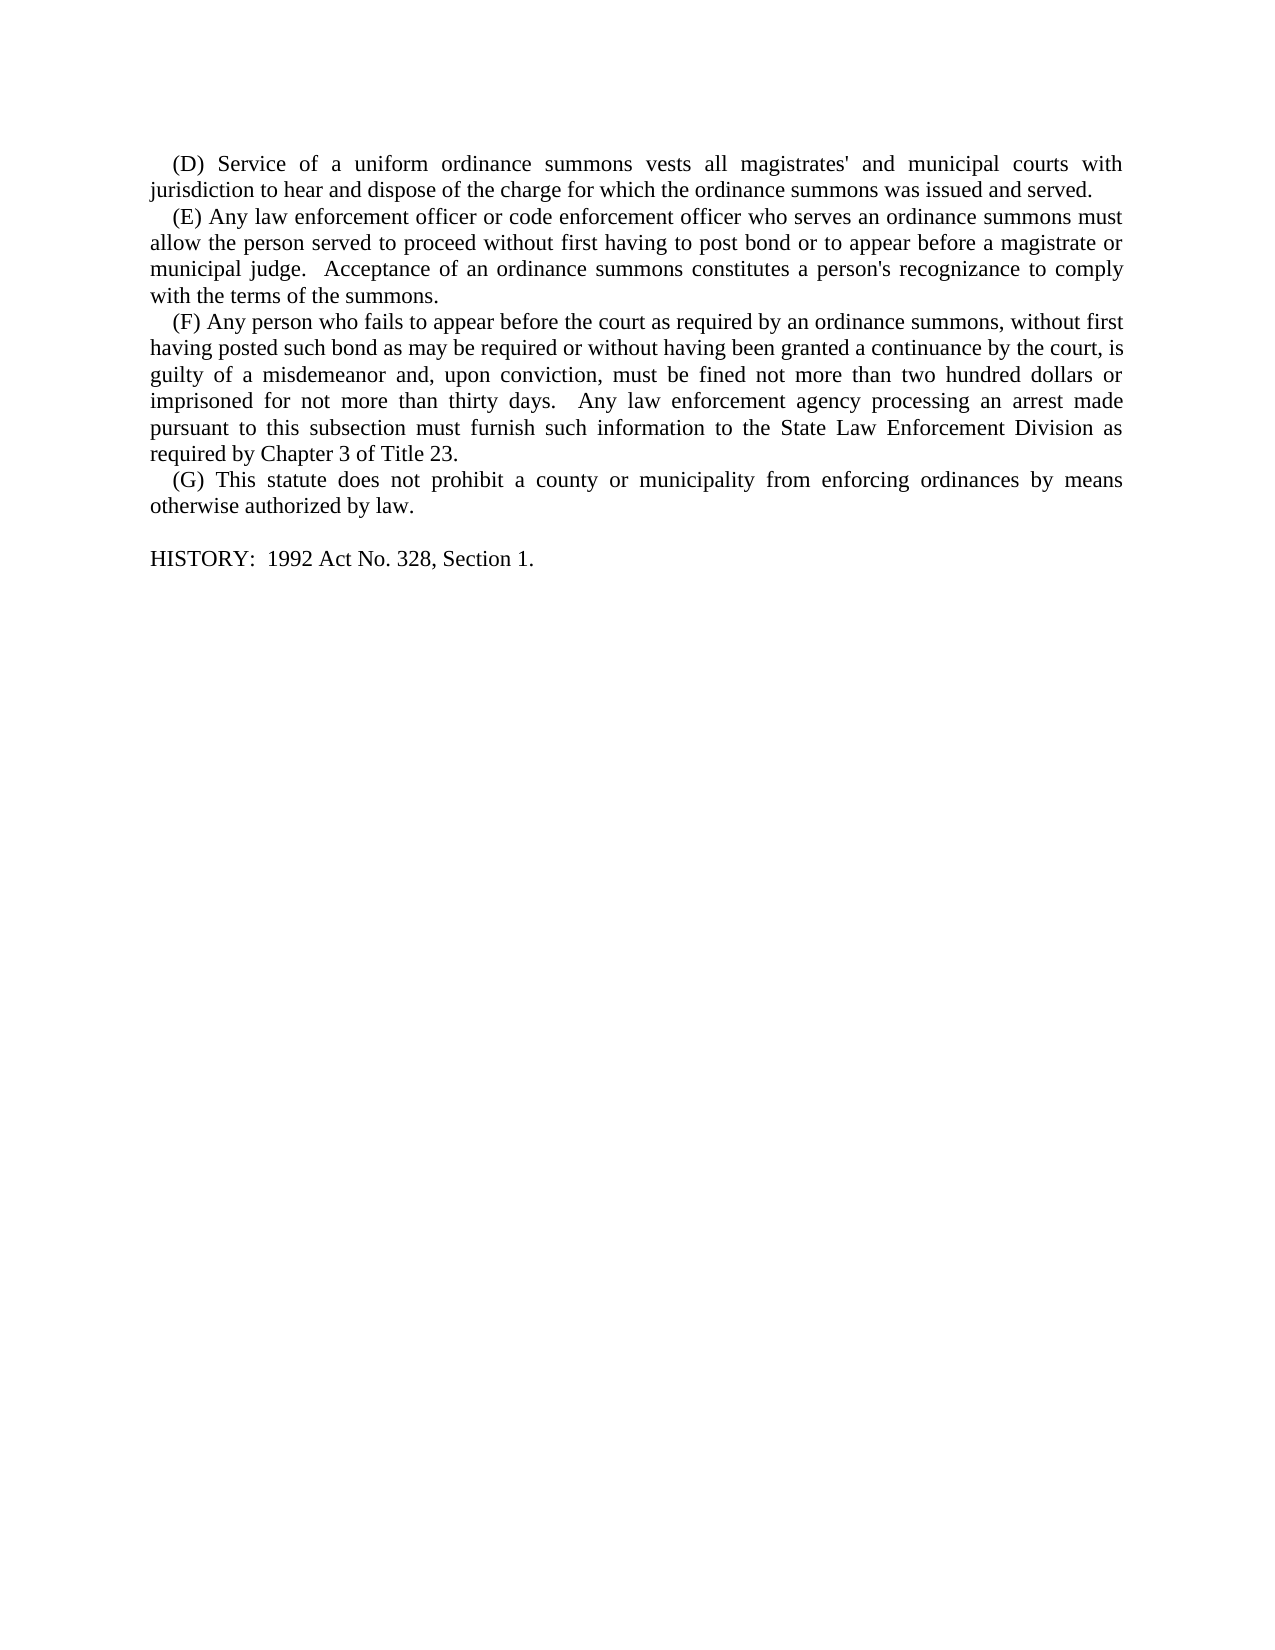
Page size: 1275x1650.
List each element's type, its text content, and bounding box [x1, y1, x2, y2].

text (E) Any law enforcement officer or code enforcement officer who serves an ordinance summons must allow the person served to proceed without first having to post bond or to appear before a magistrate or municipal judge. Acceptance of an ordinance summons constitutes a person's recognizance to comply with the terms of the summons. [150, 203, 1125, 308]
text (G) This statute does not prohibit a county or municipality from enforcing ordinances by means otherwise authorized by law. [150, 466, 1125, 519]
text (D) Service of a uniform ordinance summons vests all magistrates' and municipal courts with jurisdiction to hear and dispose of the charge for which the ordinance summons was issued and served. [150, 150, 1125, 203]
text HISTORY: 1992 Act No. 328, Section 1. [150, 545, 1125, 572]
text (F) Any person who fails to appear before the court as required by an ordinance summons, without first having posted such bond as may be required or without having been granted a continuance by the court, is guilty of a misdemeanor and, upon conviction, must be fined not more than two hundred dollars or imprisoned for not more than thirty days. Any law enforcement agency processing an arrest made pursuant to this subsection must furnish such information to the State Law Enforcement Division as required by Chapter 3 of Title 23. [150, 308, 1125, 466]
